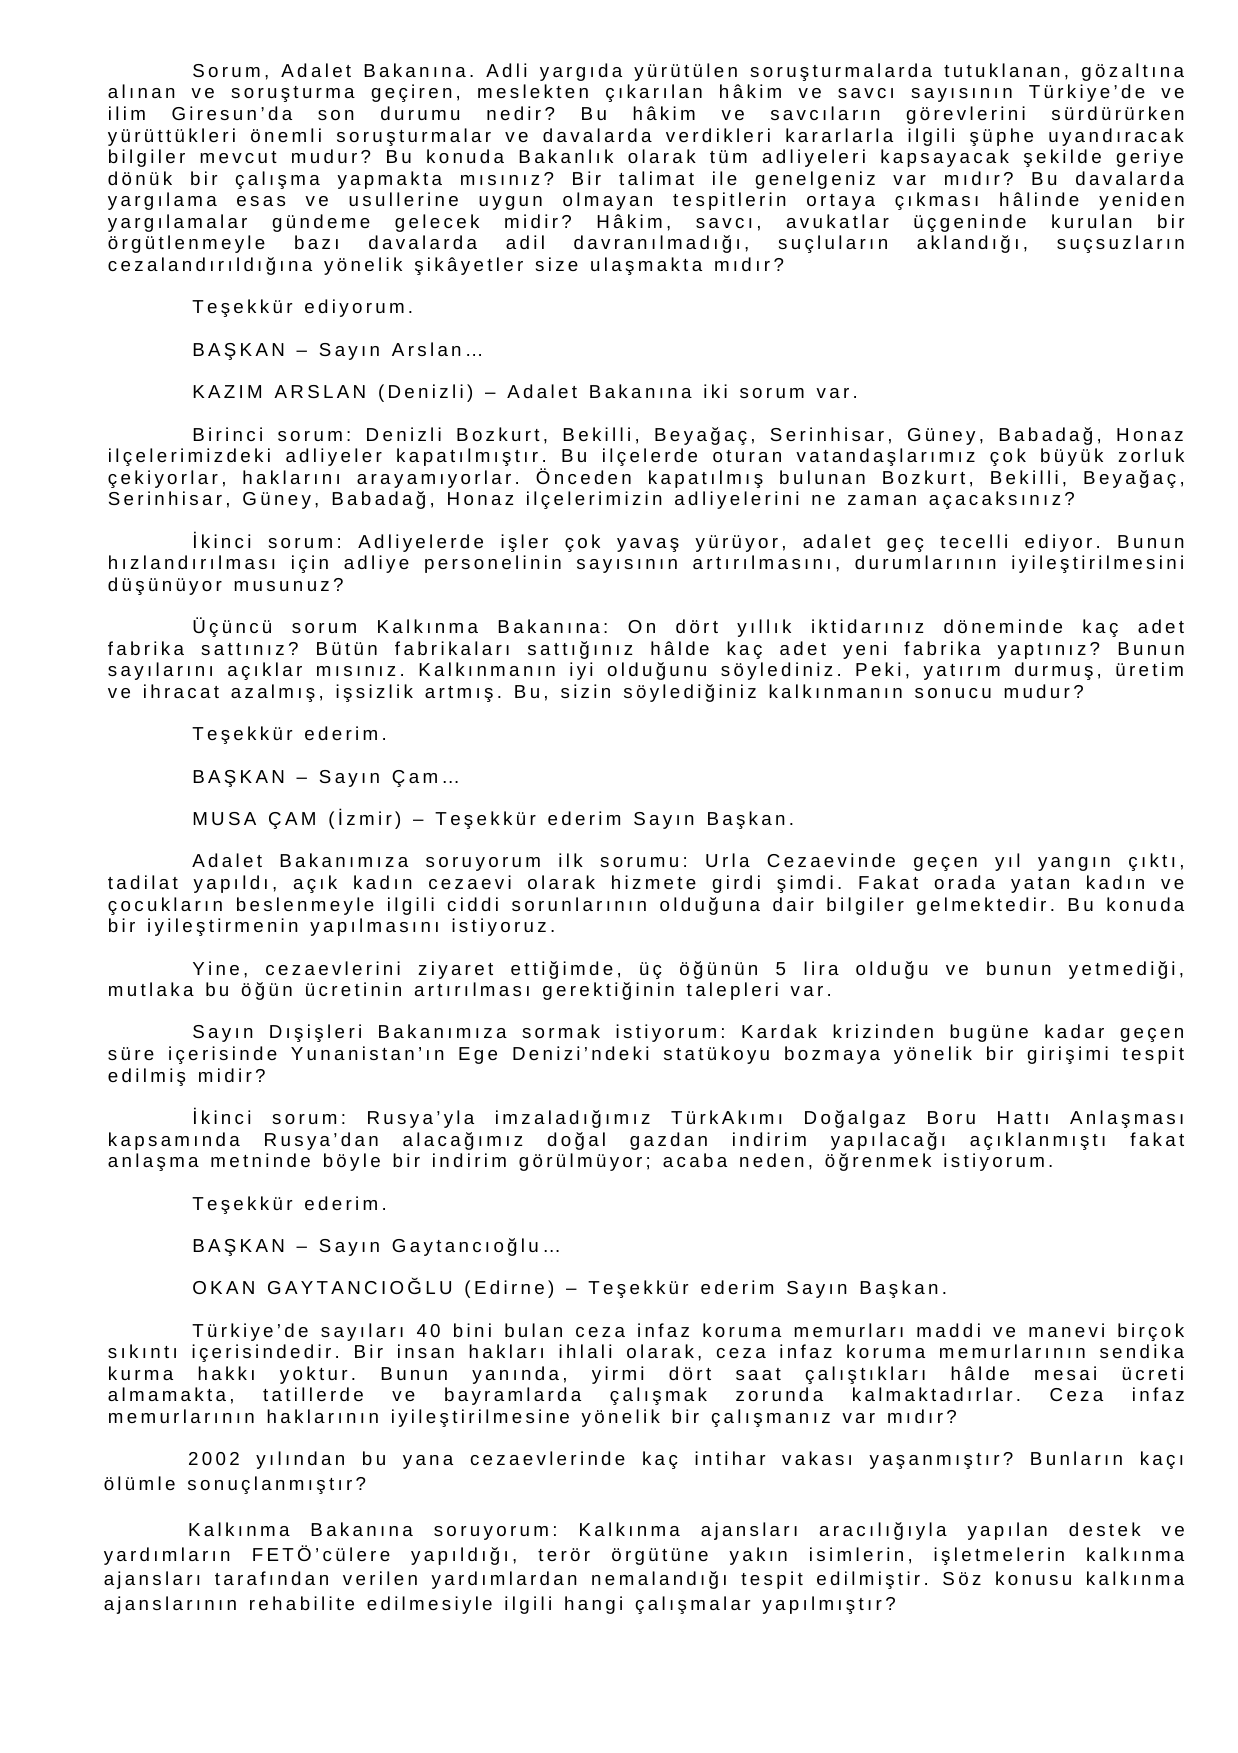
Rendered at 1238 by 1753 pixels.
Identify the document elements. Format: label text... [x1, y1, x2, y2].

text Sayın Dışişleri Bakanımıza sormak istiyorum: Kardak krizinden bugüne kadar geçen süre içerisinde Yunanistan’ın Ege Denizi’ndeki statükoyu bozmaya yönelik bir girişimi tespit edilmiş midir? [108, 1021, 1186, 1086]
text BAŞKAN – Sayın Gaytancıoğlu… [108, 1235, 1186, 1256]
text 2002 yılından bu yana cezaevlerinde kaç intihar vakası yaşanmıştır? Bunların kaçı ölümle sonuçlanmıştır? [103, 1448, 1186, 1494]
text KAZIM ARSLAN (Denizli) – Adalet Bakanına iki sorum var. [108, 381, 1186, 402]
text BAŞKAN – Sayın Çam… [108, 765, 1186, 787]
text Adalet Bakanımıza soruyorum ilk sorumu: Urla Cezaevinde geçen yıl yangın çıktı, tadilat yapıldı, açık kadın cezaevi olarak hizmete girdi şimdi. Fakat orada yatan kadın ve çocukların beslenmeyle ilgili ciddi sorunlarının olduğuna dair bilgiler gelmektedir. Bu konuda bir iyileştirmenin yapılmasını istiyoruz. [108, 850, 1186, 936]
text Yine, cezaevlerini ziyaret ettiğimde, üç öğünün 5 lira olduğu ve bunun yetmediği, mutlaka bu öğün ücretinin artırılması gerektiğinin talepleri var. [108, 957, 1186, 1000]
text Teşekkür ederim. [108, 723, 1186, 744]
text MUSA ÇAM (İzmir) – Teşekkür ederim Sayın Başkan. [108, 808, 1186, 829]
text Kalkınma Bakanına soruyorum: Kalkınma ajansları aracılığıyla yapılan destek ve yardımların FETÖ’cülere yapıldığı, terör örgütüne yakın isimlerin, işletmelerin kalkınma ajansları tarafından verilen yardımlardan nemalandığı tespit edilmiştir. Söz konusu kalkınma ajanslarının rehabilite edilmesiyle ilgili hangi çalışmalar yapılmıştır? [103, 1518, 1186, 1614]
text Teşekkür ederim. [108, 1192, 1186, 1214]
text Sorum, Adalet Bakanına. Adli yargıda yürütülen soruşturmalarda tutuklanan, gözaltına alınan ve soruşturma geçiren, meslekten çıkarılan hâkim ve savcı sayısının Türkiye’de ve ilim Giresun’da son durumu nedir? Bu hâkim ve savcıların görevlerini sürdürürken yürüttükleri önemli soruşturmalar ve davalarda verdikleri kararlarla ilgili şüphe uyandıracak bilgiler mevcut mudur? Bu konuda Bakanlık olarak tüm adliyeleri kapsayacak şekilde geriye dönük bir çalışma yapmakta mısınız? Bir talimat ile genelgeniz var mıdır? Bu davalarda yargılama esas ve usullerine uygun olmayan tespitlerin ortaya çıkması hâlinde yeniden yargılamalar gündeme gelecek midir? Hâkim, savcı, avukatlar üçgeninde kurulan bir örgütlenmeyle bazı davalarda adil davranılmadığı, suçluların aklandığı, suçsuzların cezalandırıldığına yönelik şikâyetler size ulaşmakta mıdır? [108, 60, 1186, 275]
text Üçüncü sorum Kalkınma Bakanına: On dört yıllık iktidarınız döneminde kaç adet fabrika sattınız? Bütün fabrikaları sattığınız hâlde kaç adet yeni fabrika yaptınız? Bunun sayılarını açıklar mısınız. Kalkınmanın iyi olduğunu söylediniz. Peki, yatırım durmuş, üretim ve ihracat azalmış, işsizlik artmış. Bu, sizin söylediğiniz kalkınmanın sonucu mudur? [108, 616, 1186, 702]
text Teşekkür ediyorum. [108, 296, 1186, 318]
text BAŞKAN – Sayın Arslan… [108, 338, 1186, 360]
text Türkiye’de sayıları 40 bini bulan ceza infaz koruma memurları maddi ve manevi birçok sıkıntı içerisindedir. Bir insan hakları ihlali olarak, ceza infaz koruma memurlarının sendika kurma hakkı yoktur. Bunun yanında, yirmi dört saat çalıştıkları hâlde mesai ücreti almamakta, tatillerde ve bayramlarda çalışmak zorunda kalmaktadırlar. Ceza infaz memurlarının haklarının iyileştirilmesine yönelik bir çalışmanız var mıdır? [108, 1319, 1186, 1427]
text OKAN GAYTANCIOĞLU (Edirne) – Teşekkür ederim Sayın Başkan. [108, 1277, 1186, 1299]
text Birinci sorum: Denizli Bozkurt, Bekilli, Beyağaç, Serinhisar, Güney, Babadağ, Honaz ilçelerimizdeki adliyeler kapatılmıştır. Bu ilçelerde oturan vatandaşlarımız çok büyük zorluk çekiyorlar, haklarını arayamıyorlar. Önceden kapatılmış bulunan Bozkurt, Bekilli, Beyağaç, Serinhisar, Güney, Babadağ, Honaz ilçelerimizin adliyelerini ne zaman açacaksınız? [108, 423, 1186, 509]
text İkinci sorum: Rusya’yla imzaladığımız TürkAkımı Doğalgaz Boru Hattı Anlaşması kapsamında Rusya’dan alacağımız doğal gazdan indirim yapılacağı açıklanmıştı fakat anlaşma metninde böyle bir indirim görülmüyor; acaba neden, öğrenmek istiyorum. [108, 1107, 1186, 1171]
text İkinci sorum: Adliyelerde işler çok yavaş yürüyor, adalet geç tecelli ediyor. Bunun hızlandırılması için adliye personelinin sayısının artırılmasını, durumlarının iyileştirilmesini düşünüyor musunuz? [108, 530, 1186, 595]
